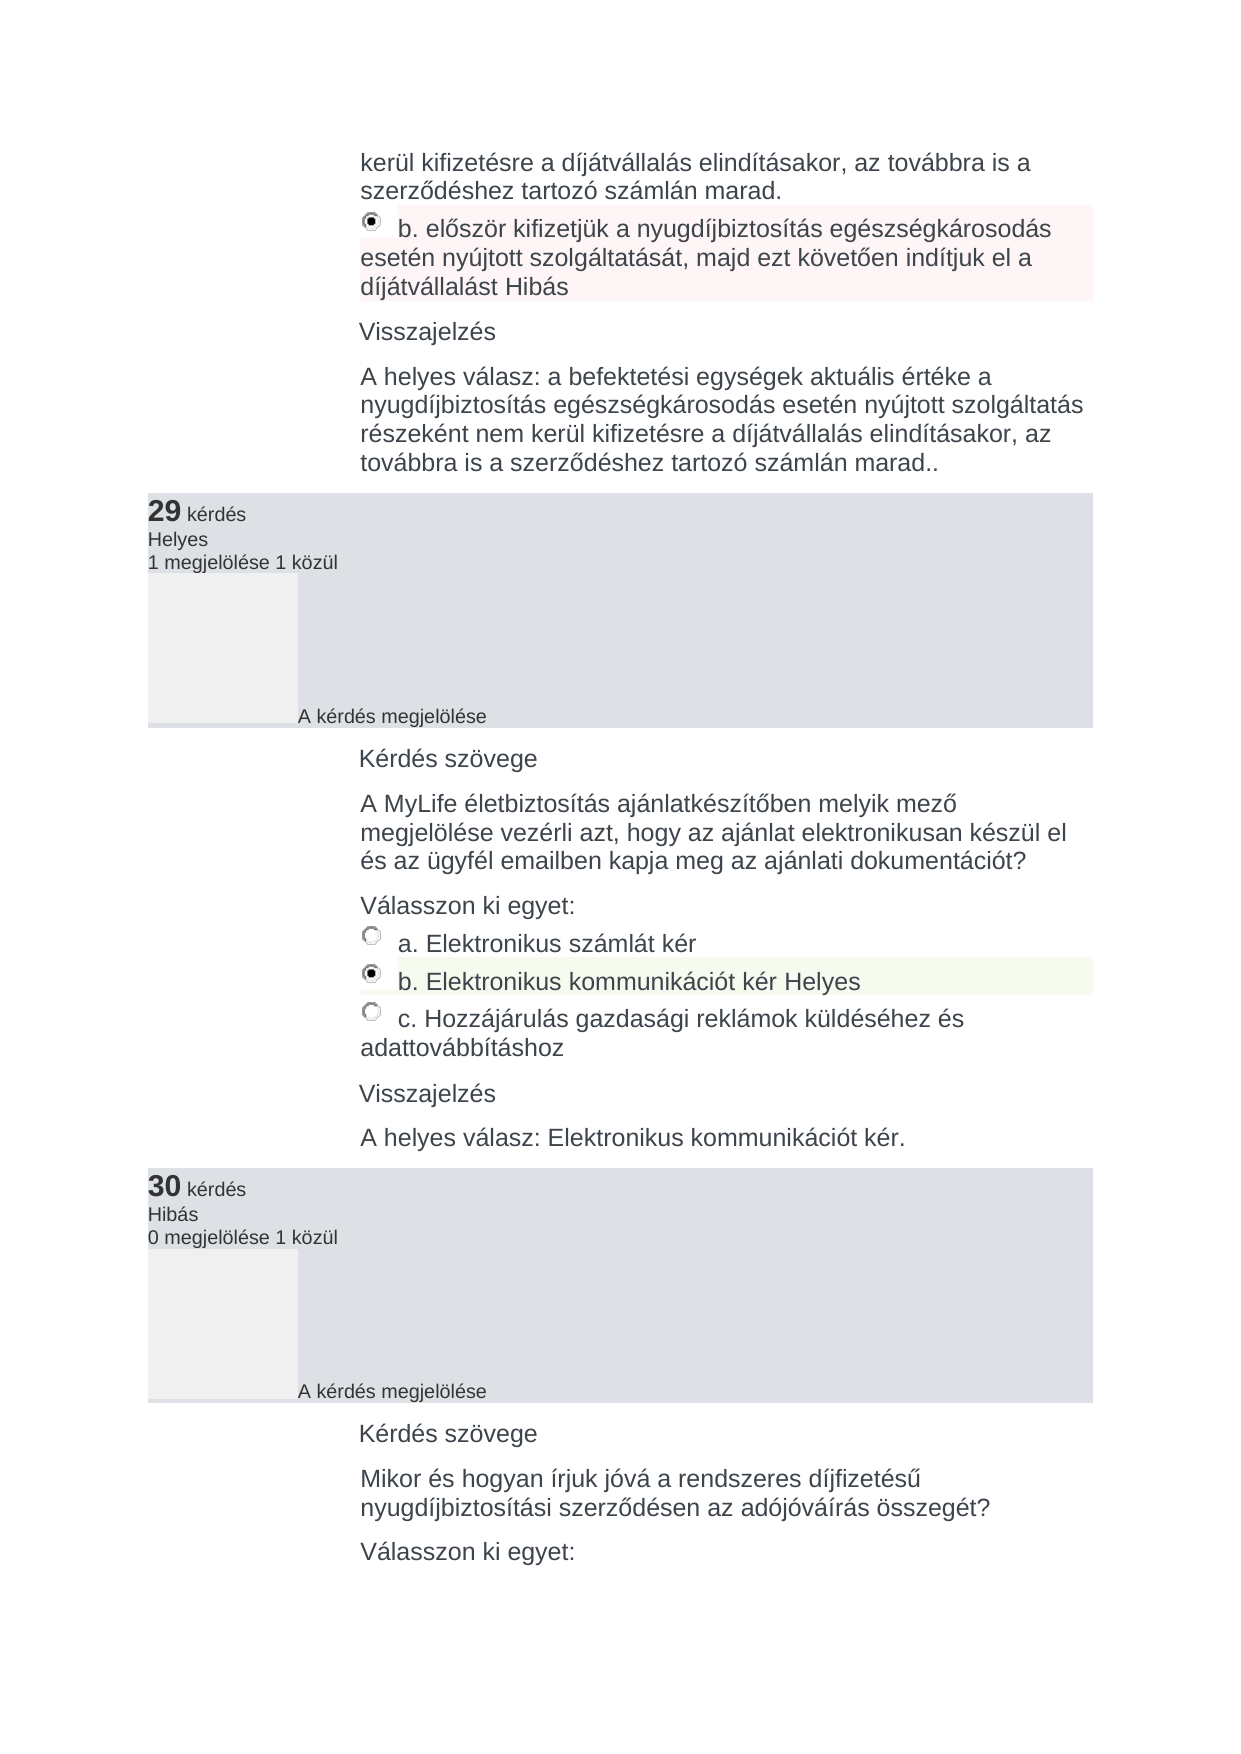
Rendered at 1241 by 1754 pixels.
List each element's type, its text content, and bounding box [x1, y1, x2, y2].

text A helyes válasz: Elektronikus kommunikációt kér. [360, 1123, 1093, 1152]
text Kérdés szövege [358, 744, 1094, 773]
text b. Elektronikus kommunikációt kér Helyes [360, 957, 1093, 995]
text Mikor és hogyan írjuk jóvá a rendszeres díjfizetésű nyugdíjbiztosítási szerződésen az adójóváírás összegét? [360, 1464, 1093, 1521]
text c. Hozzájárulás gazdasági reklámok küldéséhez és adattovábbításhoz [360, 995, 1093, 1062]
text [360, 148, 1093, 205]
text A kérdés megjelölése [148, 573, 1093, 728]
text A helyes válasz: a befektetési egységek aktuális értéke a nyugdíjbiztosítás egészségkárosodás esetén nyújtott szolgáltatás részeként nem kerül kifizetésre a díjátvállalás elindításakor, az továbbra is a szerződéshez tartozó számlán marad.. [360, 362, 1093, 477]
text Kérdés szövege [358, 1419, 1094, 1448]
text A kérdés megjelölése [148, 1248, 1093, 1403]
text 1 megjelölése 1 közül [148, 551, 1093, 573]
text Hibás [148, 1203, 1093, 1226]
text b. először kifizetjük a nyugdíjbiztosítás egészségkárosodás esetén nyújtott szolgáltatását, majd ezt követően indítjuk el a díjátvállalást Hibás [360, 205, 1093, 301]
text Válasszon ki egyet: [360, 1537, 1093, 1566]
text 0 megjelölése 1 közül [148, 1226, 1093, 1248]
text Helyes [148, 528, 1093, 551]
text A MyLife életbiztosítás ajánlatkészítőben melyik mező megjelölése vezérli azt, hogy az ajánlat elektronikusan készül el és az ügyfél emailben kapja meg az ajánlati dokumentációt? [360, 789, 1093, 875]
text 30 kérdés [148, 1168, 1093, 1203]
text Visszajelzés [358, 1078, 1094, 1107]
text a. Elektronikus számlát kér [360, 919, 1093, 957]
text 29 kérdés [148, 493, 1093, 528]
text Visszajelzés [358, 317, 1094, 346]
text Válasszon ki egyet: [360, 891, 1093, 919]
